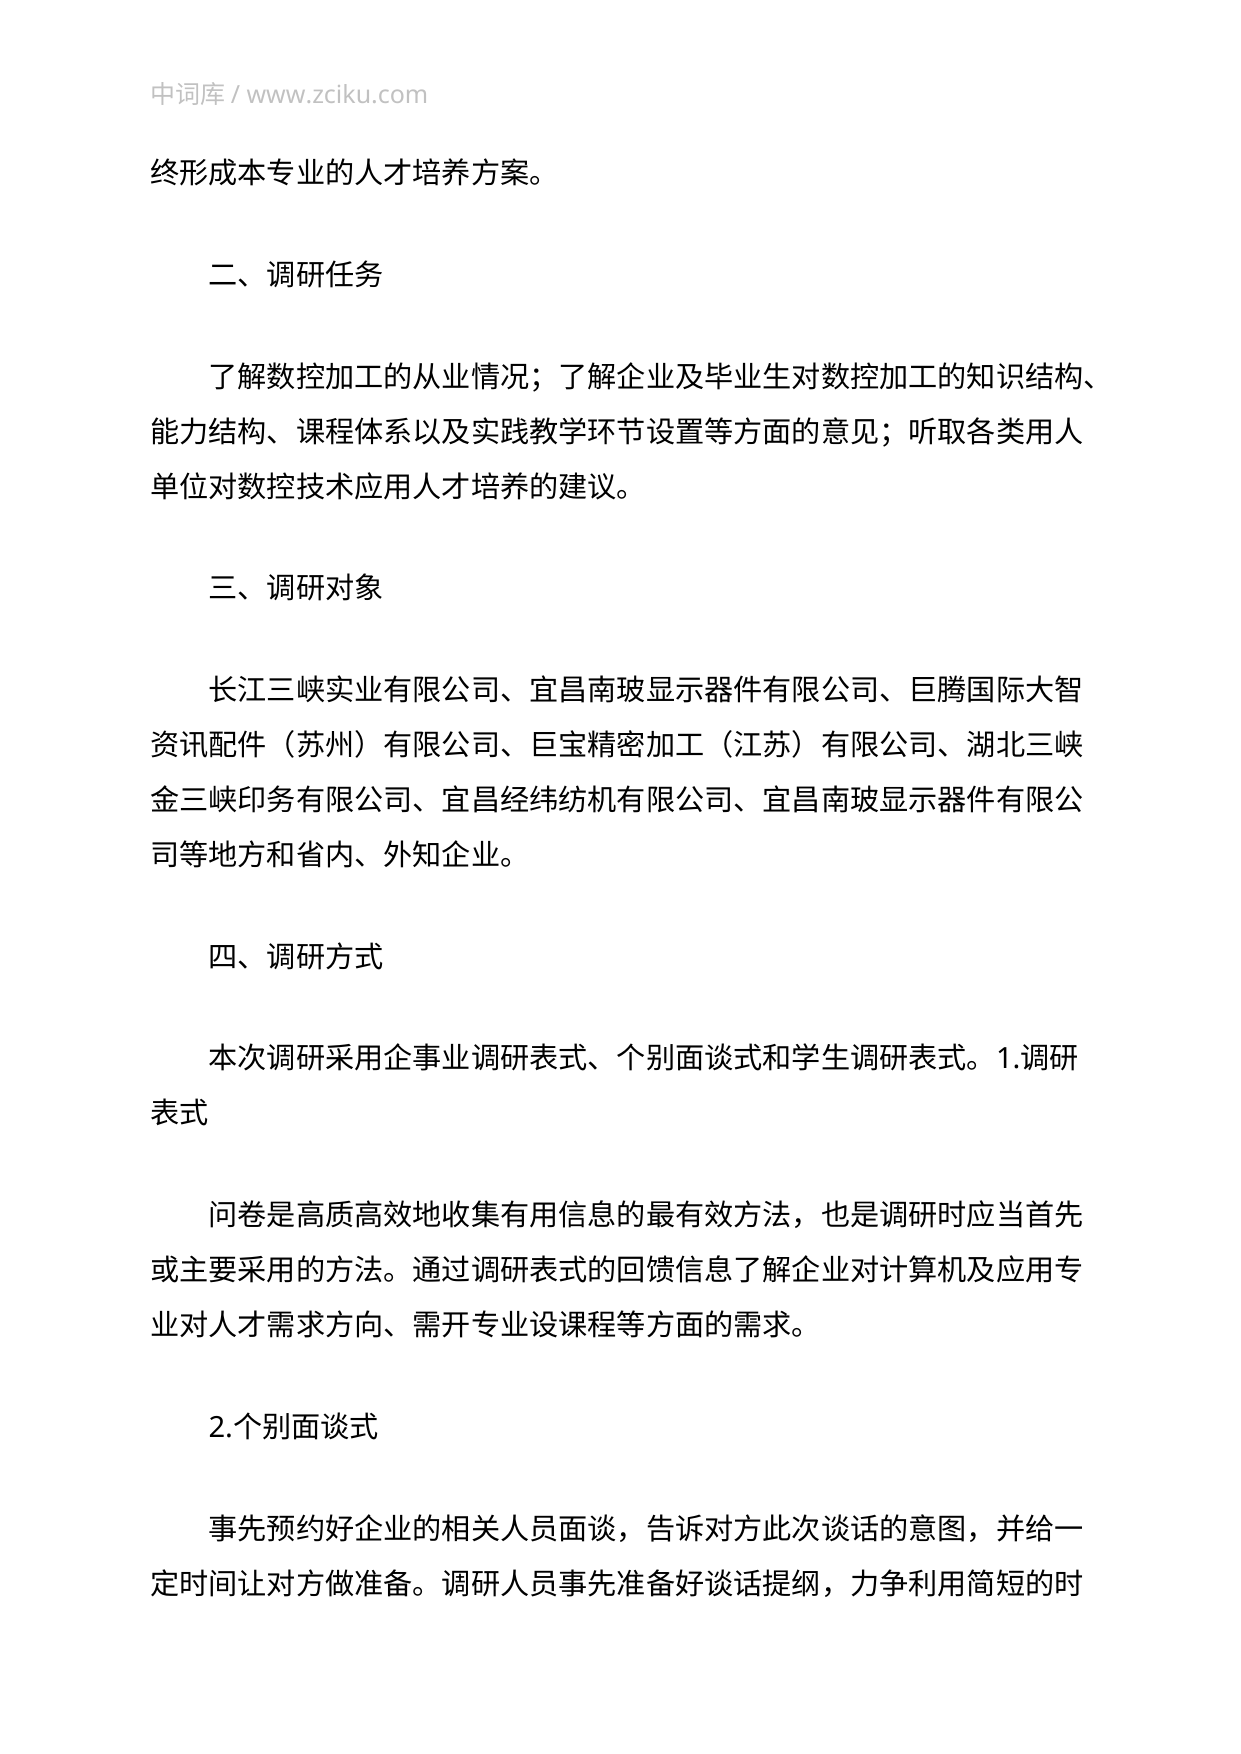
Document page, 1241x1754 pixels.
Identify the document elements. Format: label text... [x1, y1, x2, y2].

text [150, 150, 1090, 192]
text 三、调研对象 [150, 565, 1090, 607]
text 问卷是高质高效地收集有用信息的最有效方法，也是调研时应当首先或主要采用的方法。通过调研表式的回馈信息了解企业对计算机及应用专业对人才需求方向、需开专业设课程等方面的需求。 [150, 1192, 1090, 1344]
text 长江三峡实业有限公司、宜昌南玻显示器件有限公司、巨腾国际大智资讯配件（苏州）有限公司、巨宝精密加工（江苏）有限公司、湖北三峡金三峡印务有限公司、宜昌经纬纺机有限公司、宜昌南玻显示器件有限公司等地方和省内、外知企业。 [150, 667, 1090, 874]
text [150, 1505, 1090, 1603]
text 四、调研方式 [150, 933, 1090, 976]
text 了解数控加工的从业情况；了解企业及毕业生对数控加工的知识结构、能力结构、课程体系以及实践教学环节设置等方面的意见；听取各类用人单位对数控技术应用人才培养的建议。 [150, 353, 1090, 506]
text 本次调研采用企事业调研表式、个别面谈式和学生调研表式。1.调研表式 [150, 1035, 1090, 1132]
text 2.个别面谈式 [150, 1403, 1090, 1446]
text 二、调研任务 [150, 252, 1090, 294]
